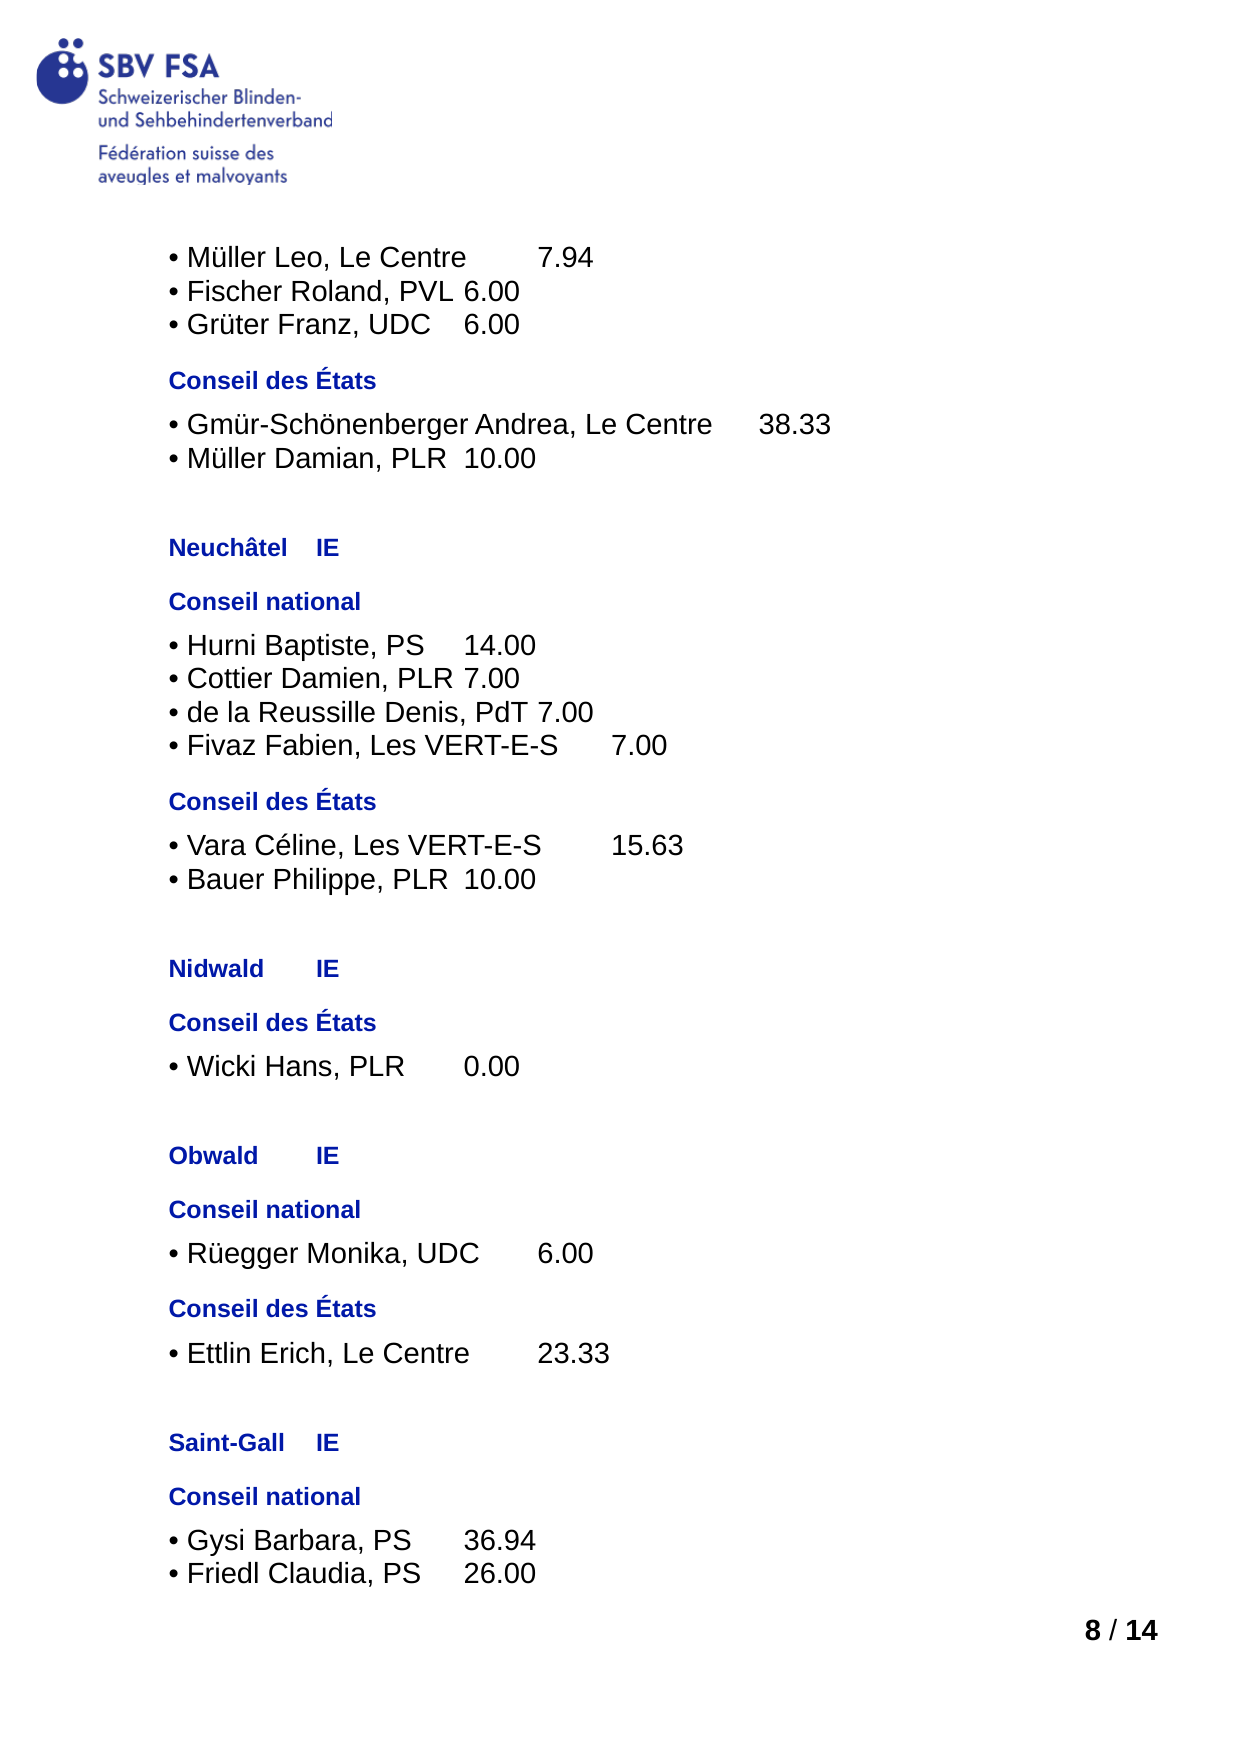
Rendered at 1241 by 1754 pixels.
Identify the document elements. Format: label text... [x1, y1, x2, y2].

subtitle Conseil des États [168, 366, 1157, 394]
text • Hurni Baptiste, PS 14.00 [168, 628, 1157, 661]
subtitle Obwald IE [168, 1141, 1157, 1169]
text • Cottier Damien, PLR 7.00 [168, 661, 1157, 695]
text • Friedl Claudia, PS 26.00 [168, 1556, 1157, 1590]
text • Gysi Barbara, PS 36.94 [168, 1523, 1157, 1556]
text • Gmür-Schönenberger Andrea, Le Centre 38.33 [168, 407, 1157, 441]
subtitle Conseil des États [168, 787, 1157, 816]
subtitle Conseil des États [168, 1294, 1157, 1323]
subtitle Conseil national [168, 1194, 1157, 1223]
subtitle Conseil national [168, 1481, 1157, 1510]
text • Bauer Philippe, PLR 10.00 [168, 862, 1157, 895]
subtitle Nidwald IE [168, 954, 1157, 982]
text • de la Reussille Denis, PdT 7.00 [168, 695, 1157, 728]
text • Müller Leo, Le Centre 7.94 [168, 240, 1157, 274]
text • Ettlin Erich, Le Centre 23.33 [168, 1336, 1157, 1369]
text • Wicki Hans, PLR 0.00 [168, 1049, 1157, 1082]
text • Vara Céline, Les VERT-E-S 15.63 [168, 828, 1157, 862]
subtitle Conseil national [168, 586, 1157, 615]
text • Grüter Franz, UDC 6.00 [168, 307, 1157, 341]
text • Fischer Roland, PVL 6.00 [168, 274, 1157, 307]
text • Fivaz Fabien, Les VERT-E-S 7.00 [168, 728, 1157, 762]
text • Rüegger Monika, UDC 6.00 [168, 1236, 1157, 1269]
text • Müller Damian, PLR 10.00 [168, 441, 1157, 474]
subtitle Saint-Gall IE [168, 1428, 1157, 1456]
subtitle Neuchâtel IE [168, 533, 1157, 561]
subtitle Conseil des États [168, 1007, 1157, 1036]
